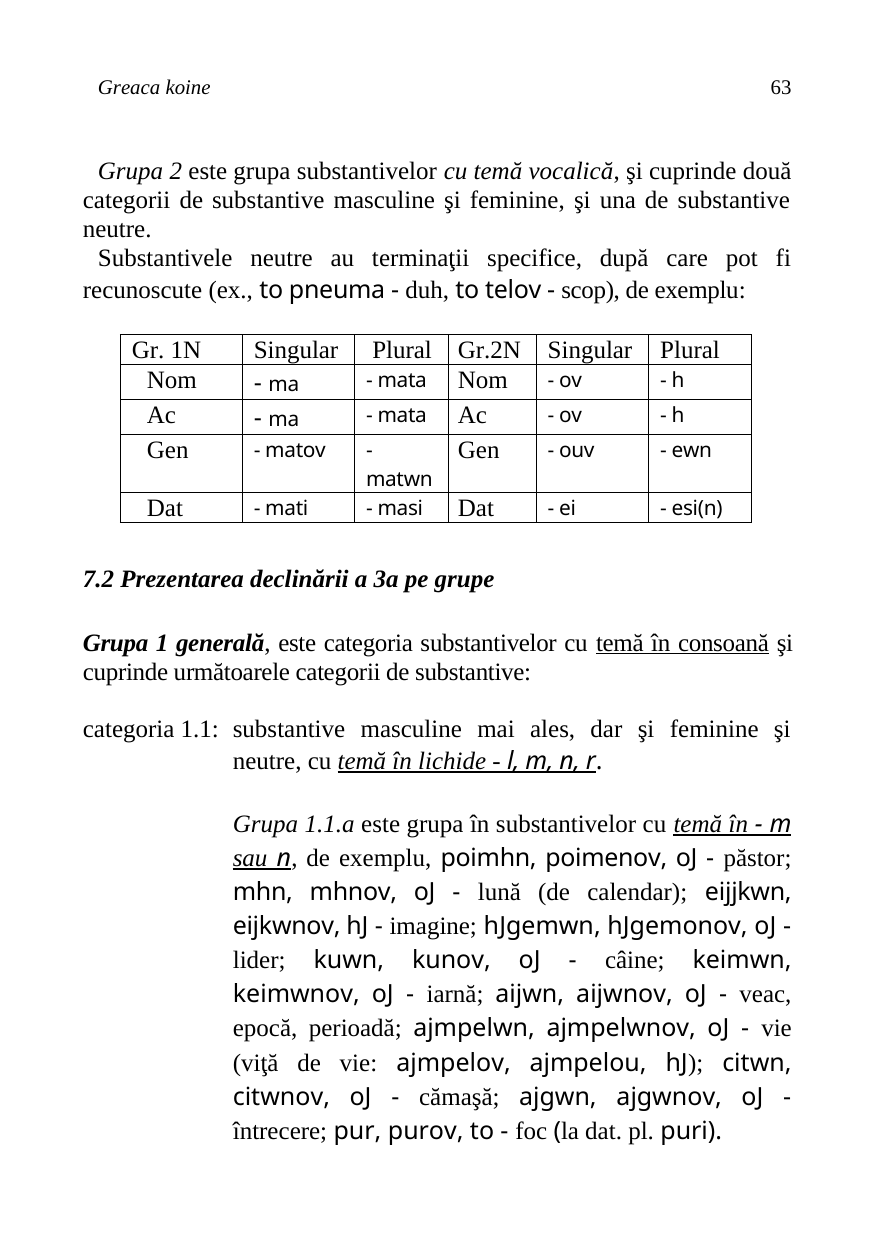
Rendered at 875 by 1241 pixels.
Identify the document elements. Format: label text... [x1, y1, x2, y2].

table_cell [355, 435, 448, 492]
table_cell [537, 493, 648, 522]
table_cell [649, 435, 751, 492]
text Grupa 1 generală, este categoria substantivelor cu temă în consoană şi cuprinde următoarele categorii de substantive: [83, 628, 793, 685]
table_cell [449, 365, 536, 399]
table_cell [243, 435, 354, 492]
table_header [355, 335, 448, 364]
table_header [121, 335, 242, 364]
subtitle categoria 1.1: substantive masculine mai ales, dar şi feminine şi neutre, cu temă în lichide - l, m, n, r. [83, 714, 791, 777]
text Grupa 2 este grupa substantivelor cu temă vocalică, şi cuprinde două categorii de substantive masculine şi feminine, şi una de substantive neutre. [83, 156, 791, 243]
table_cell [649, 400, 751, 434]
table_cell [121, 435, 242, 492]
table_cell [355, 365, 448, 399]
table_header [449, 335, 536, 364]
subtitle Grupa 1.1.a este grupa în substantivelor cu temă în - m sau n, de exemplu, poimhn, poimenov, oJ - păstor; mhn, mhnov, oJ - lună (de calendar); eijjkwn, eijkwnov, hJ - imagine; hJgemwn, hJgemonov, oJ - lider; kuwn, kunov, oJ - câine; keimwn, keimwnov, oJ - iarnă; aijwn, aijwnov, oJ - veac, epocă, perioadă; ajmpelwn, ajmpelwnov, oJ - vie (viţă de vie: ajmpelov, ajmpelou, hJ); citwn, citwnov, oJ - cămaşă; ajgwn, ajgwnov, oJ - întrecere; pur, purov, to - foc (la dat. pl. puri). [233, 806, 791, 1146]
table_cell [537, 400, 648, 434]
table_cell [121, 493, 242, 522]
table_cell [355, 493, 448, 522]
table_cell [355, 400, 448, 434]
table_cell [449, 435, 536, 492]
subtitle 7.2 Prezentarea declinării a 3a pe grupe [83, 564, 791, 593]
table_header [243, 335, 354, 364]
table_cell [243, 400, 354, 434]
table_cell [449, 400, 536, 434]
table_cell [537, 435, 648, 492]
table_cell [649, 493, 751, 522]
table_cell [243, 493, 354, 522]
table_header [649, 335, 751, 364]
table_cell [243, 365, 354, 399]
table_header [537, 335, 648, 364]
text Substantivele neutre au terminaţii specifice, după care pot fi recunoscute (ex., to pneuma - duh, to telov - scop), de exemplu: [83, 243, 791, 305]
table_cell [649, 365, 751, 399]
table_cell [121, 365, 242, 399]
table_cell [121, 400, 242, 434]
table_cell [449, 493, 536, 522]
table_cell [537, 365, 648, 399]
